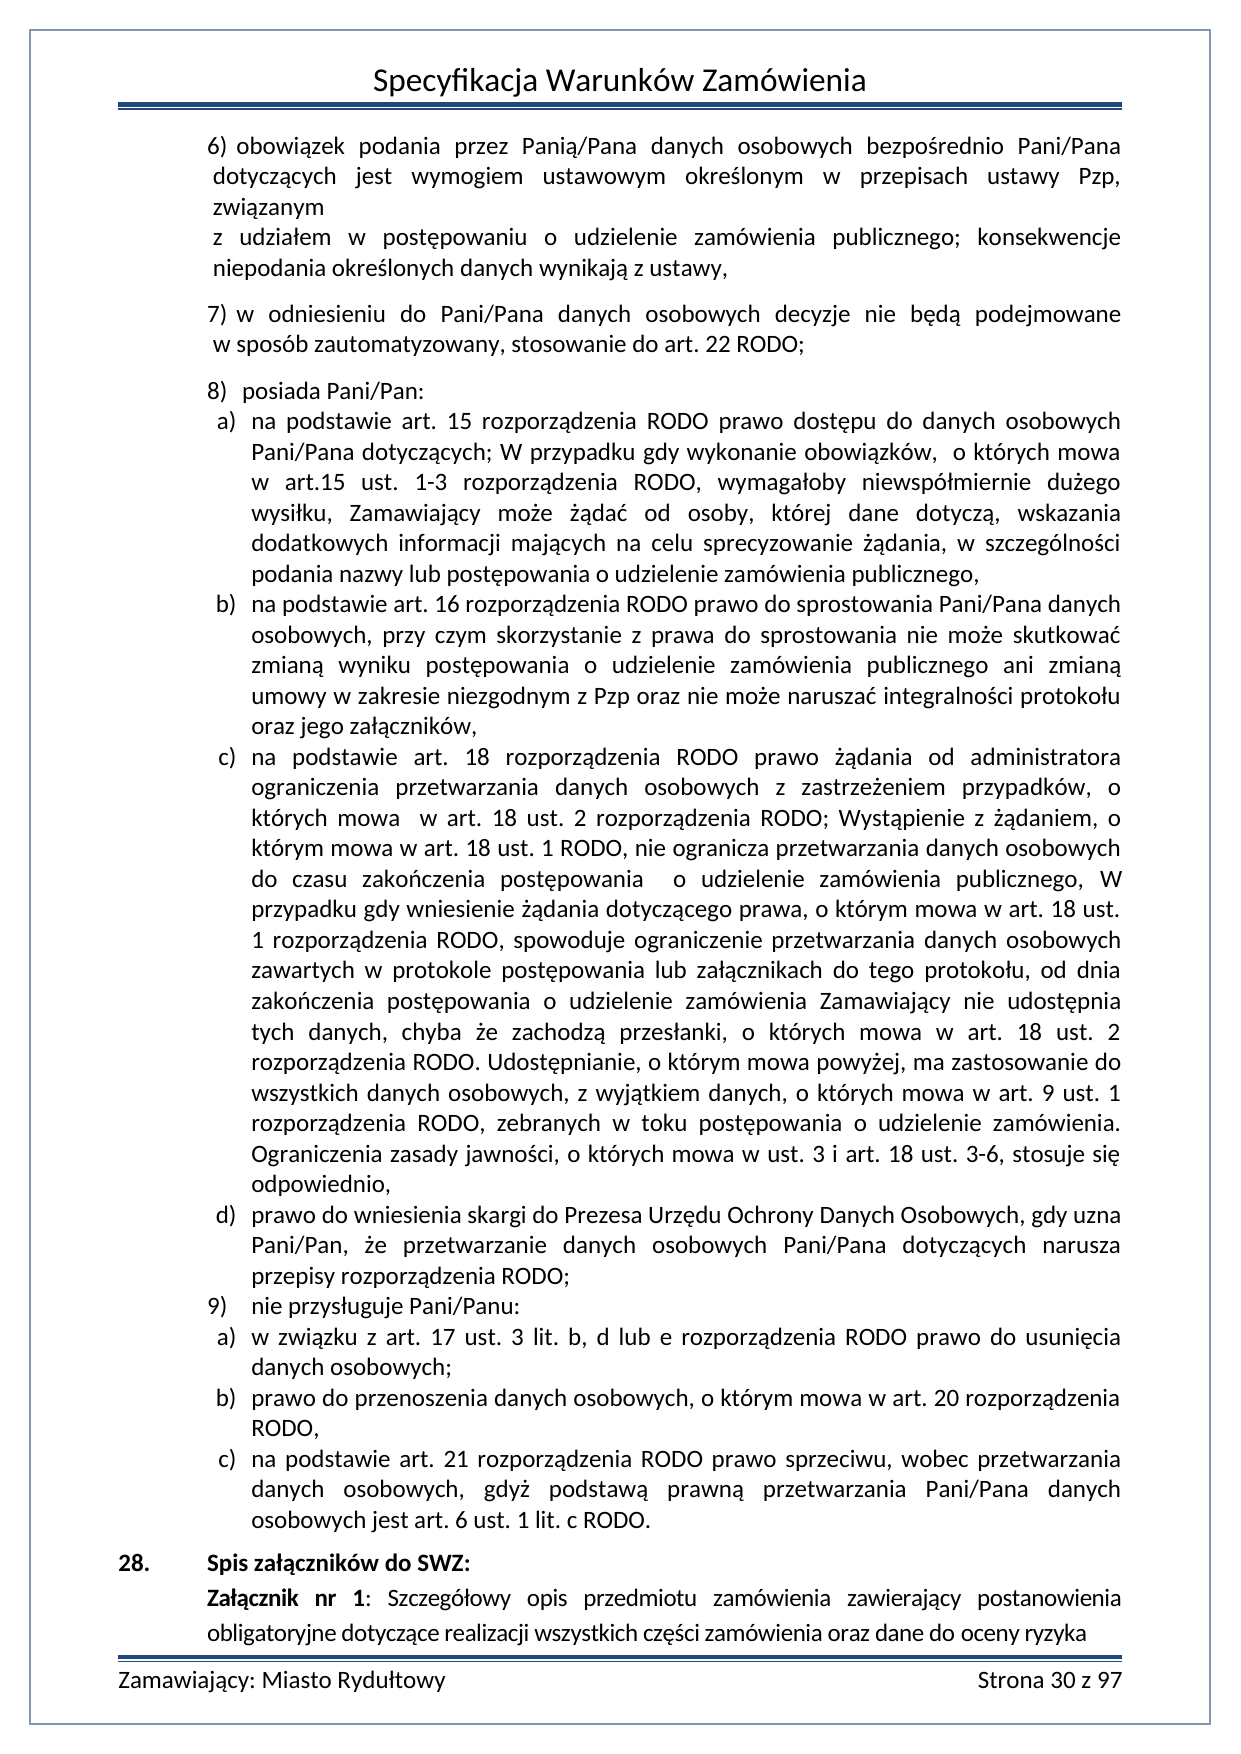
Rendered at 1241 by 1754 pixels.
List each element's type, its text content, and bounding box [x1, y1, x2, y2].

text Załącznik nr 1: Szczegółowy opis przedmiotu zamówienia zawierający postanowienia obligatoryjne dotyczące realizacji wszystkich części zamówienia oraz dane do oceny ryzyka [207, 1582, 1122, 1648]
list prawo do wniesienia skargi do Prezesa Urzędu Ochrony Danych Osobowych, gdy uzna Pani/Pan, że przetwarzanie danych osobowych Pani/Pana dotyczących narusza przepisy rozporządzenia RODO; [236, 1199, 1122, 1290]
list na podstawie art. 15 rozporządzenia RODO prawo dostępu do danych osobowych Pani/Pana dotyczących; W przypadku gdy wykonanie obowiązków, o których mowa w art.15 ust. 1-3 rozporządzenia RODO, wymagałoby niewspółmiernie dużego wysiłku, Zamawiający może żądać od osoby, której dane dotyczą, wskazania dodatkowych informacji mających na celu sprecyzowanie żądania, w szczególności podania nazwy lub postępowania o udzielenie zamówienia publicznego, [236, 405, 1122, 588]
list w odniesieniu do Pani/Pana danych osobowych decyzje nie będą podejmowane w sposób zautomatyzowany, stosowanie do art. 22 RODO; [207, 298, 1122, 359]
list obowiązek podania przez Panią/Pana danych osobowych bezpośrednio Pani/Pana dotyczących jest wymogiem ustawowym określonym w przepisach ustawy Pzp, związanym z udziałem w postępowaniu o udzielenie zamówienia publicznego; konsekwencje niepodania określonych danych wynikają z ustawy, [207, 130, 1122, 282]
list prawo do przenoszenia danych osobowych, o którym mowa w art. 20 rozporządzenia RODO, [236, 1382, 1122, 1443]
list nie przysługuje Pani/Panu: [207, 1290, 1122, 1321]
list na podstawie art. 21 rozporządzenia RODO prawo sprzeciwu, wobec przetwarzania danych osobowych, gdyż podstawą prawną przetwarzania Pani/Pana danych osobowych jest art. 6 ust. 1 lit. c RODO. [236, 1443, 1122, 1534]
list na podstawie art. 18 rozporządzenia RODO prawo żądania od administratora ograniczenia przetwarzania danych osobowych z zastrzeżeniem przypadków, o których mowa w art. 18 ust. 2 rozporządzenia RODO; Wystąpienie z żądaniem, o którym mowa w art. 18 ust. 1 RODO, nie ogranicza przetwarzania danych osobowych do czasu zakończenia postępowania o udzielenie zamówienia publicznego, W przypadku gdy wniesienie żądania dotyczącego prawa, o którym mowa w art. 18 ust. 1 rozporządzenia RODO, spowoduje ograniczenie przetwarzania danych osobowych zawartych w protokole postępowania lub załącznikach do tego protokołu, od dnia zakończenia postępowania o udzielenie zamówienia Zamawiający nie udostępnia tych danych, chyba że zachodzą przesłanki, o których mowa w art. 18 ust. 2 rozporządzenia RODO. Udostępnianie, o którym mowa powyżej, ma zastosowanie do wszystkich danych osobowych, z wyjątkiem danych, o których mowa w art. 9 ust. 1 rozporządzenia RODO, zebranych w toku postępowania o udzielenie zamówienia. Ograniczenia zasady jawności, o których mowa w ust. 3 i art. 18 ust. 3-6, stosuje się odpowiednio, [236, 741, 1122, 1199]
list Spis załączników do SWZ: [118, 1547, 1122, 1578]
list na podstawie art. 16 rozporządzenia RODO prawo do sprostowania Pani/Pana danych osobowych, przy czym skorzystanie z prawa do sprostowania nie może skutkować zmianą wyniku postępowania o udzielenie zamówienia publicznego ani zmianą umowy w zakresie niezgodnym z Pzp oraz nie może naruszać integralności protokołu oraz jego załączników, [236, 588, 1122, 741]
list w związku z art. 17 ust. 3 lit. b, d lub e rozporządzenia RODO prawo do usunięcia danych osobowych; [236, 1321, 1122, 1382]
list posiada Pani/Pan: [207, 375, 1122, 405]
